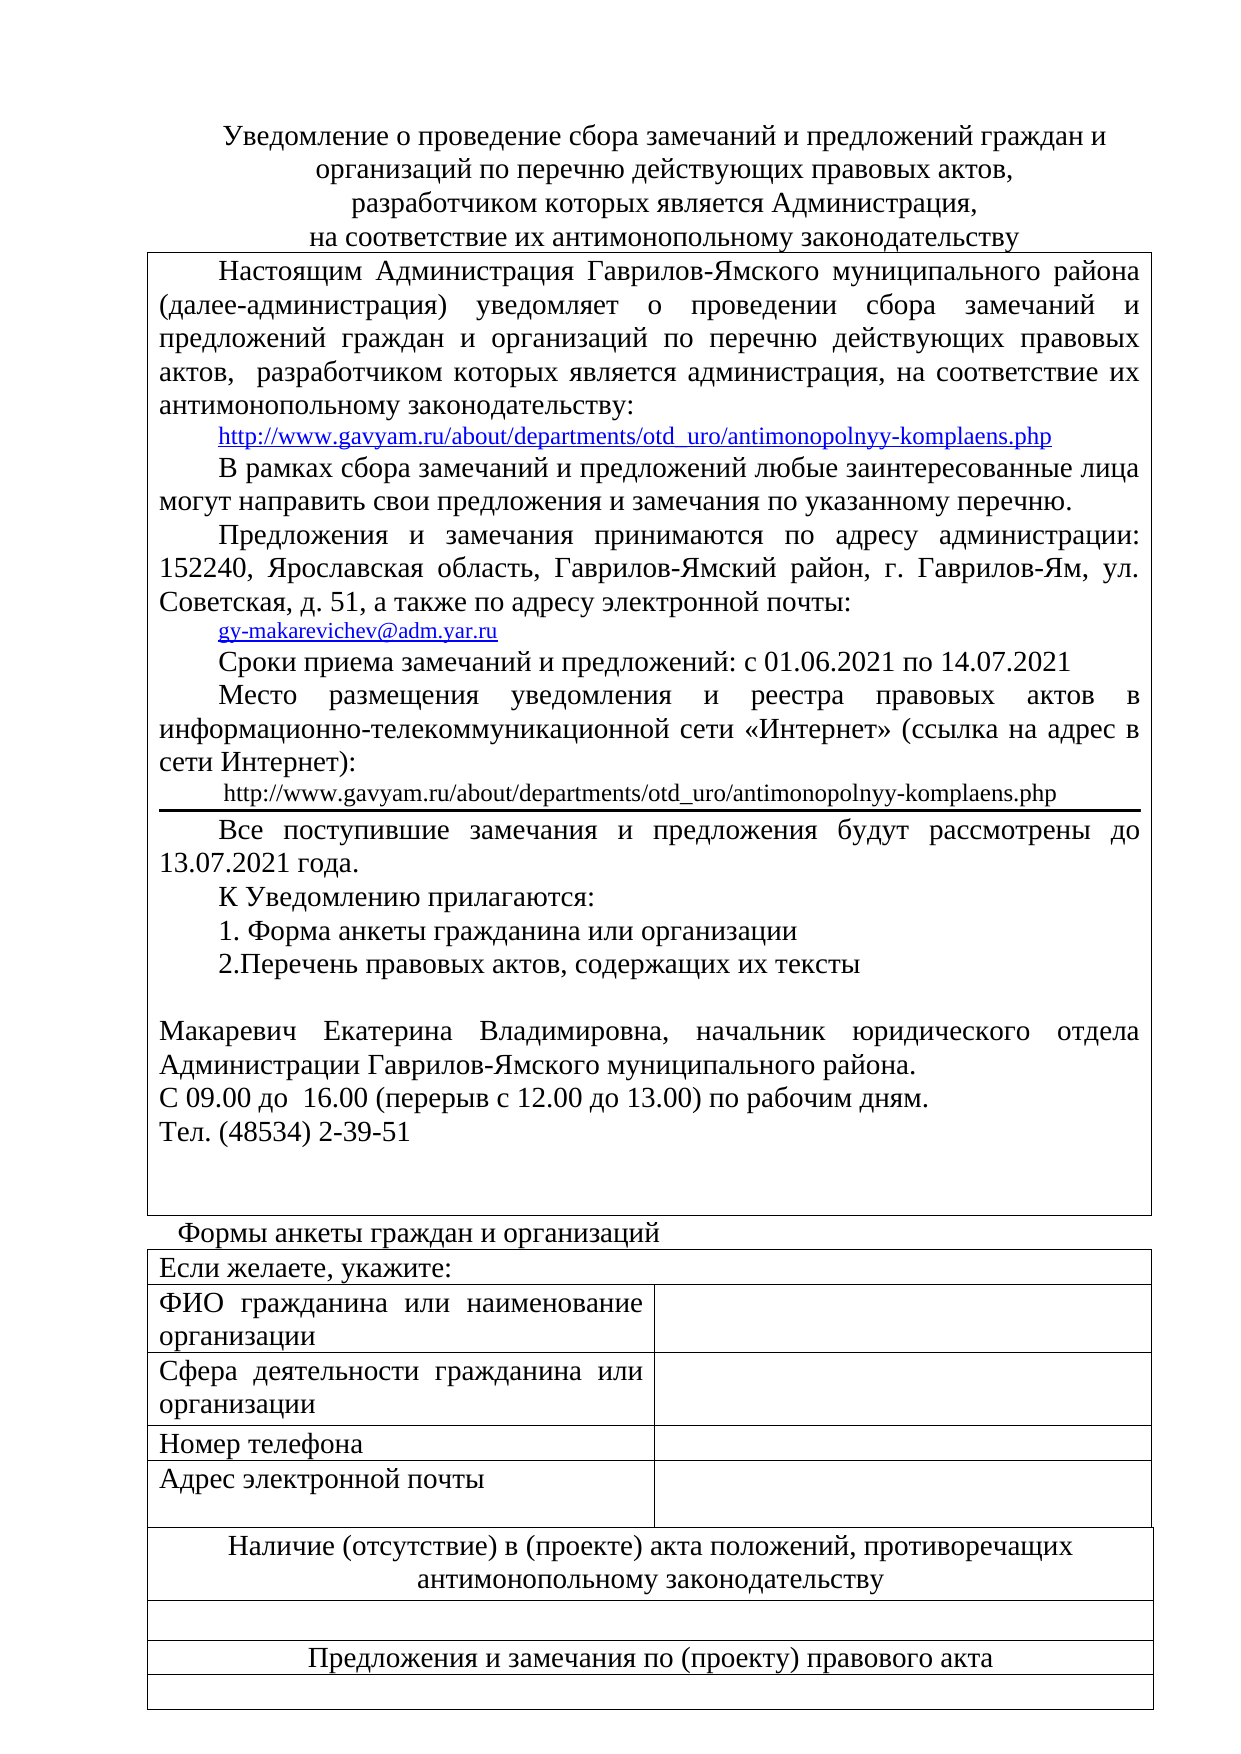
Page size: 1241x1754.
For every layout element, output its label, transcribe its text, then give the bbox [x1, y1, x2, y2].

table_header Настоящим Администрация Гаврилов-Ямского муниципального района (далее-администрация) уведомляет о проведении сбора замечаний и предложений граждан и организаций по перечню действующих правовых актов, разработчиком которых является администрация, на соответствие их антимонопольному законодательству: http://www.gavyam.ru/about/departments/otd_uro/antimonopolnyy-komplaens.php В рамках сбора замечаний и предложений любые заинтересованные лица могут направить свои предложения и замечания по указанному перечню. Предложения и замечания принимаются по адресу администрации: 152240, Ярославская область, Гаврилов-Ямский район, г. Гаврилов-Ям, ул. Советская, д. 51, а также по адресу электронной почты: gy-makarevichev@adm.yar.ru Сроки приема замечаний и предложений: с 01.06.2021 по 14.07.2021 Место размещения уведомления и реестра правовых актов в информационно-телекоммуникационной сети «Интернет» (ссылка на адрес в сети Интернет): http://www.gavyam.ru/about/departments/otd_uro/antimonopolnyy-komplaens.php Все поступившие замечания и предложения будут рассмотрены до 13.07.2021 года. К Уведомлению прилагаются: 1. Форма анкеты гражданина или организации 2.Перечень правовых актов, содержащих их тексты Макаревич Екатерина Владимировна, начальник юридического отдела Администрации Гаврилов-Ямского муниципального района. С 09.00 до 16.00 (перерыв с 12.00 до 13.00) по рабочим дням. Тел. (48534) 2-39-51 [148, 253, 1151, 1214]
text на соответствие их антимонопольному законодательству [177, 219, 1152, 252]
table_cell Сфера деятельности гражданина или организации [148, 1353, 654, 1425]
text Уведомление о проведение сбора замечаний и предложений граждан и организаций по перечню действующих правовых актов, [177, 118, 1152, 185]
text Формы анкеты граждан и организаций [177, 1216, 1152, 1249]
table_cell Номер телефона [148, 1426, 654, 1460]
table_cell Адрес электронной почты [148, 1461, 654, 1527]
table_cell [655, 1426, 1151, 1460]
table_cell ФИО гражданина или наименование организации [148, 1285, 654, 1352]
table_cell [655, 1461, 1151, 1527]
table_cell Предложения и замечания по (проекту) правового акта [148, 1641, 1153, 1674]
table_cell [655, 1353, 1151, 1425]
table_header Если желаете, укажите: [148, 1250, 1151, 1284]
text разработчиком которых является Администрация, [177, 185, 1152, 219]
table_cell [655, 1285, 1151, 1352]
table_cell [148, 1675, 1153, 1709]
table_cell Наличие (отсутствие) в (проекте) акта положений, противоречащих антимонопольному законодательству [148, 1528, 1153, 1600]
table_cell [148, 1601, 1153, 1639]
